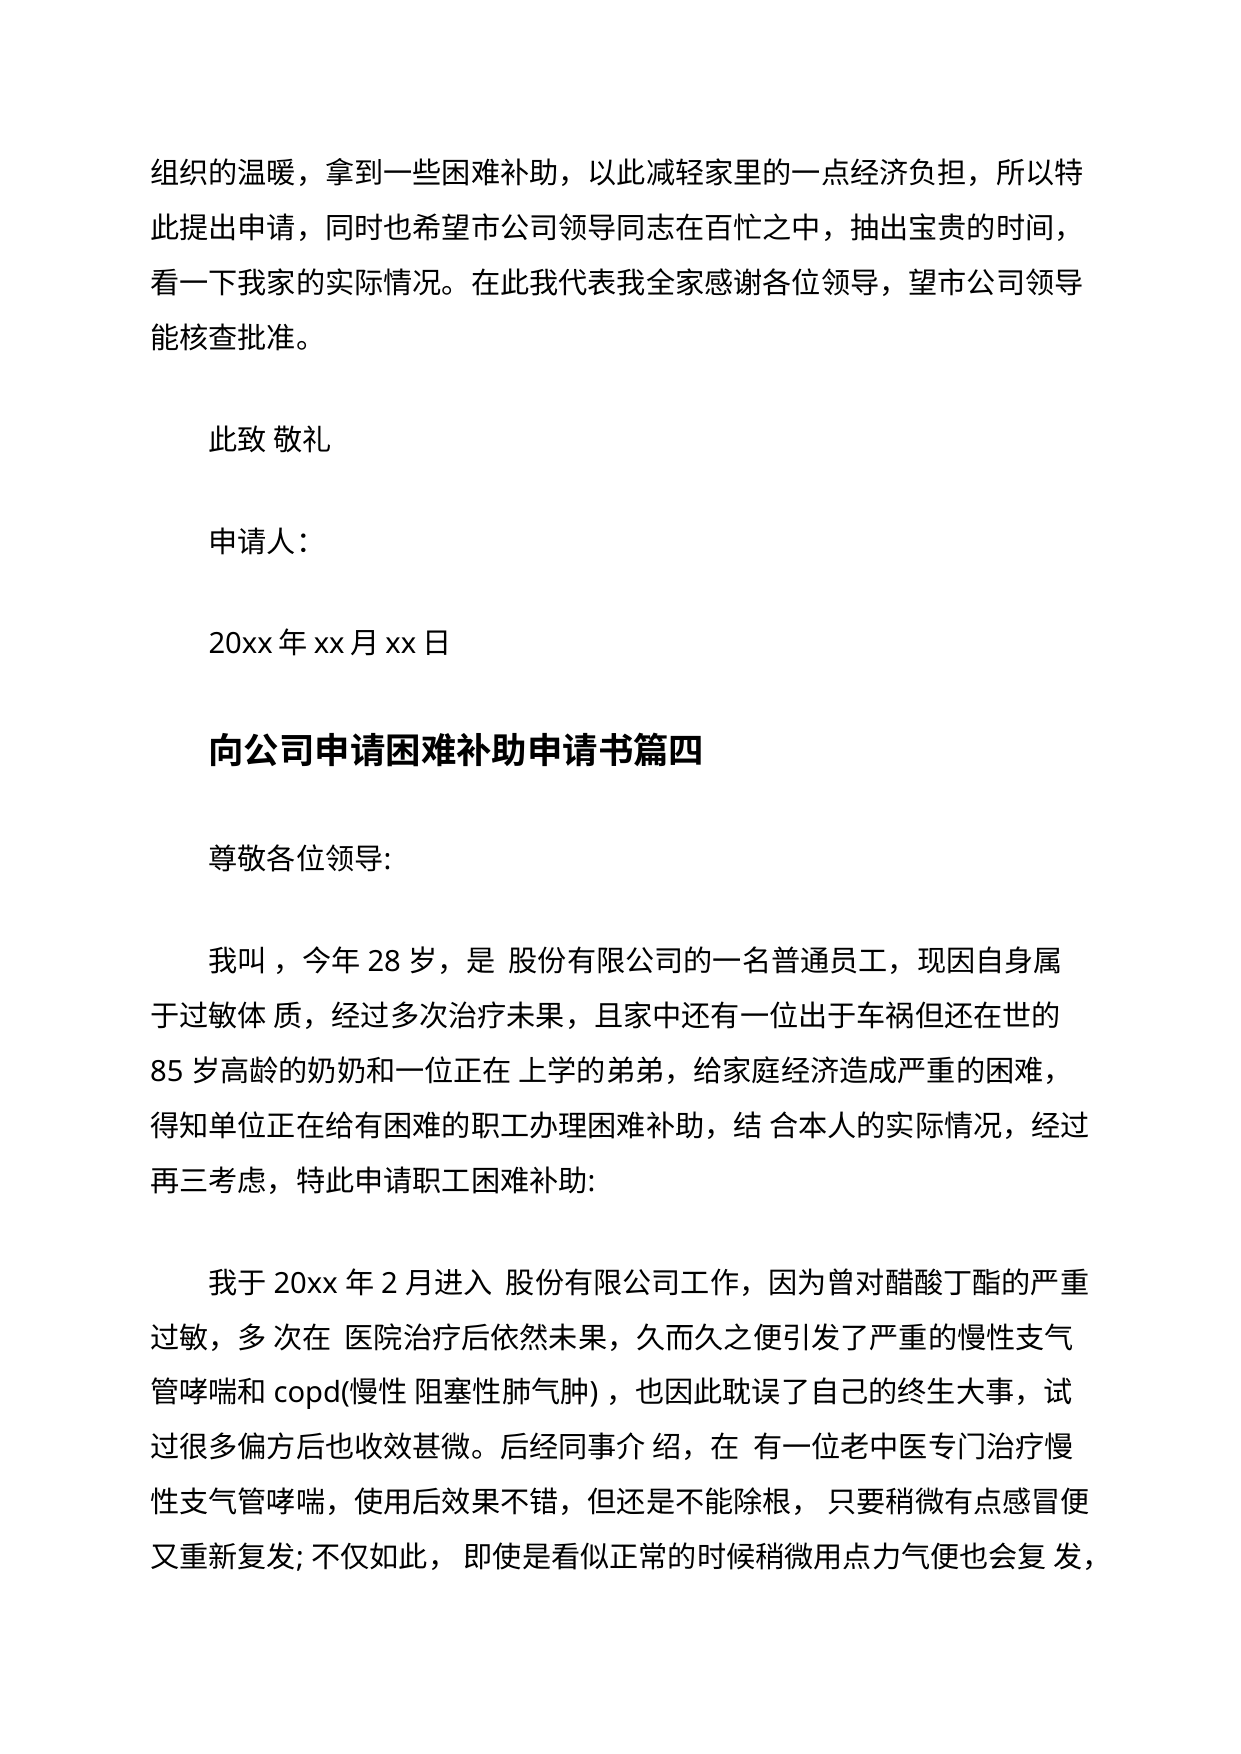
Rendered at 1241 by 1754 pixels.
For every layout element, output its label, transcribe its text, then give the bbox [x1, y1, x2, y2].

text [150, 1259, 1090, 1576]
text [150, 150, 1090, 357]
text 我叫 ，今年 28 岁，是 股份有限公司的一名普通员工，现因自身属于过敏体 质，经过多次治疗未果，且家中还有一位出于车祸但还在世的 85 岁高龄的奶奶和一位正在 上学的弟弟，给家庭经济造成严重的困难，得知单位正在给有困难的职工办理困难补助，结 合本人的实际情况，经过再三考虑，特此申请职工困难补助: [150, 937, 1090, 1199]
text 尊敬各位领导: [150, 835, 1090, 878]
text 向公司申请困难补助申请书篇四 [150, 722, 1090, 773]
text 20xx年xx月xx日 [150, 620, 1090, 662]
text 申请人： [150, 518, 1090, 561]
text 此致 敬礼 [150, 416, 1090, 459]
